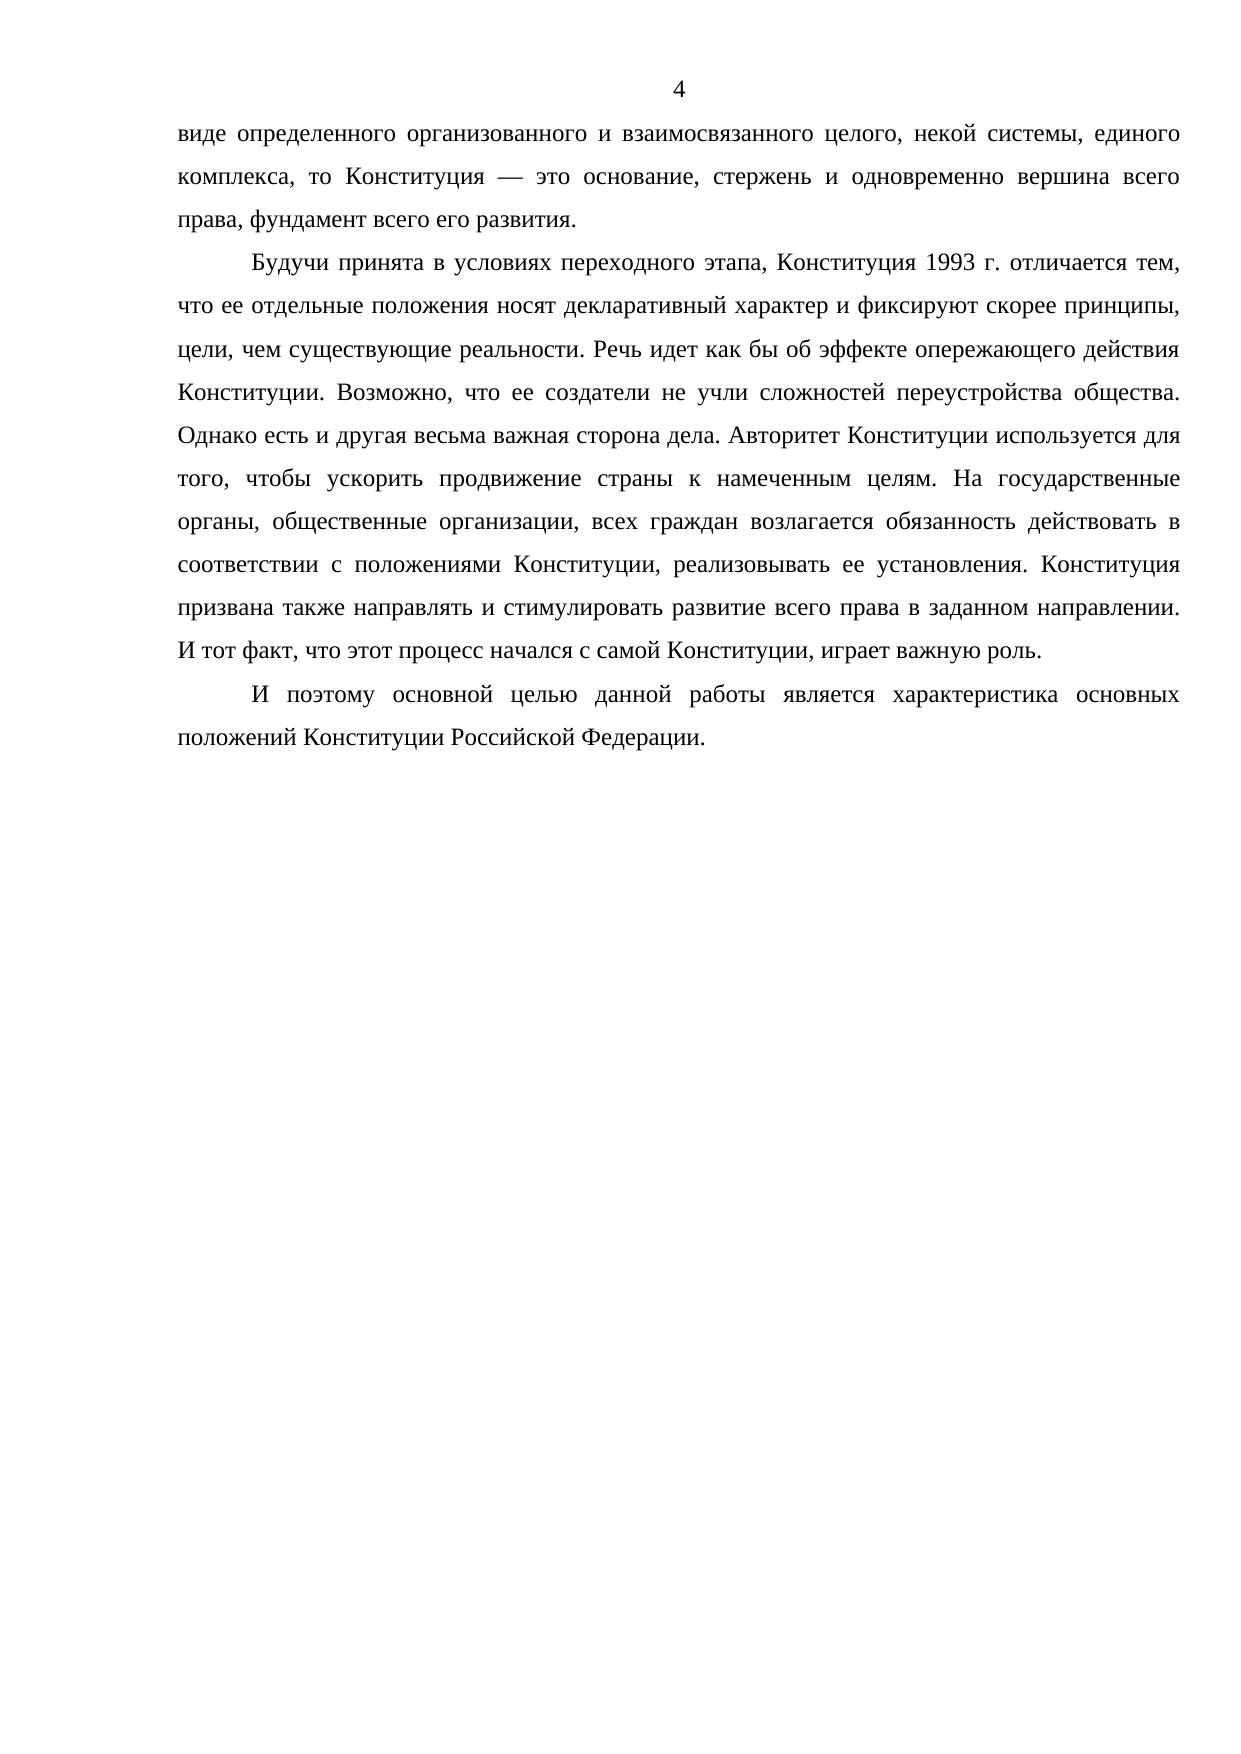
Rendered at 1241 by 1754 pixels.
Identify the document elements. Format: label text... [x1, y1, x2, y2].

text Будучи принята в условиях переходного этапа, Конституция 1993 г. отличается тем, что ее отдельные положения носят декларативный характер и фиксируют скорее принципы, цели, чем существующие реальности. Речь идет как бы об эффекте опережающего действия Конституции. Возможно, что ее создатели не учли сложностей переустройства общества. Однако есть и другая весьма важная сторона дела. Авторитет Конституции используется для того, чтобы ускорить продвижение страны к намеченным целям. На государственные органы, общественные организации, всех граждан возлагается обязанность действовать в соответствии с положениями Конституции, реализовывать ее установления. Конституция призвана также направлять и стимулировать развитие всего права в заданном направлении. И тот факт, что этот процесс начался с самой Конституции, играет важную роль. [177, 247, 1181, 664]
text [177, 118, 1181, 233]
text И поэтому основной целью данной работы является характеристика основных положений Конституции Российской Федерации. [177, 679, 1181, 751]
